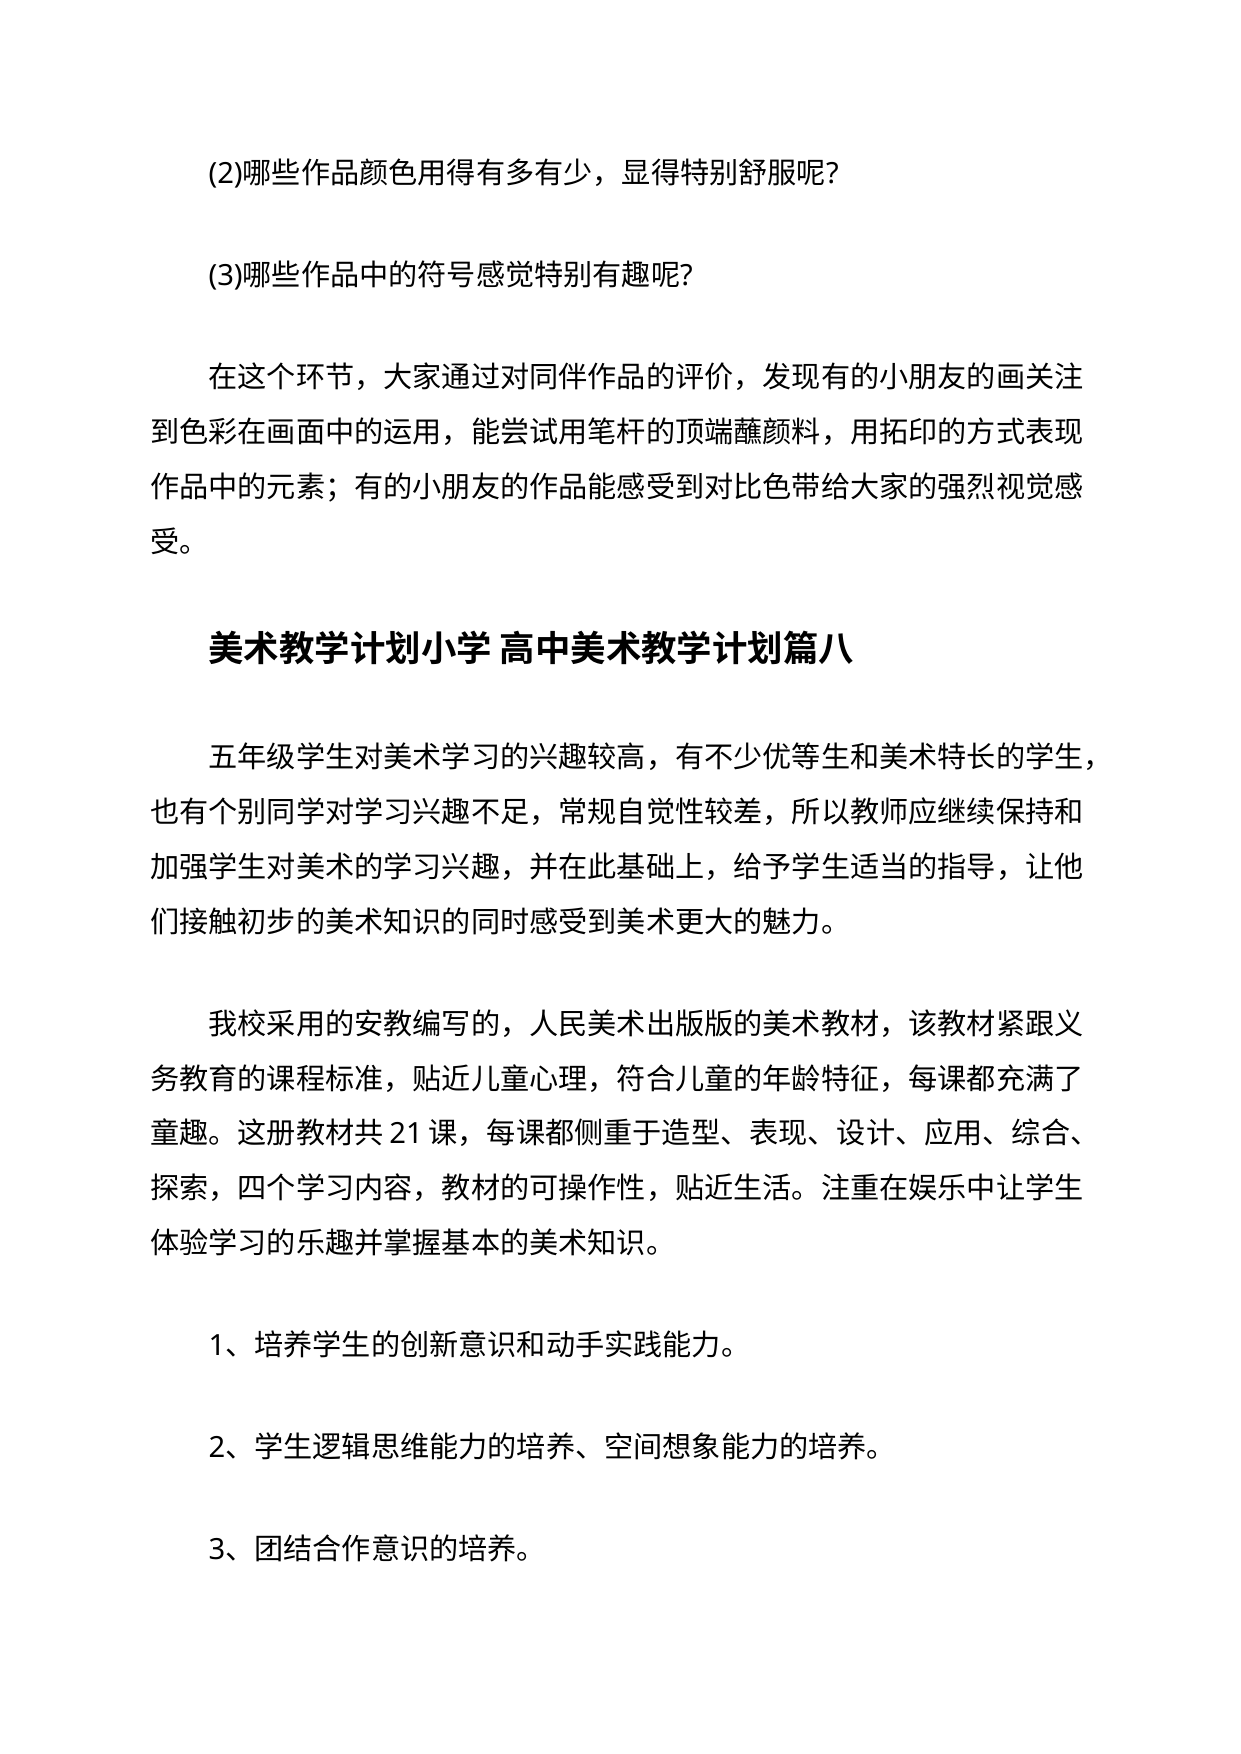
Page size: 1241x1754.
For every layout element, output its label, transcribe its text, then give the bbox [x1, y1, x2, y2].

text 在这个环节，大家通过对同伴作品的评价，发现有的小朋友的画关注到色彩在画面中的运用，能尝试用笔杆的顶端蘸颜料，用拓印的方式表现作品中的元素；有的小朋友的作品能感受到对比色带给大家的强烈视觉感受。 [150, 354, 1090, 561]
text (3)哪些作品中的符号感觉特别有趣呢? [150, 252, 1090, 294]
text 2、学生逻辑思维能力的培养、空间想象能力的培养。 [150, 1424, 1090, 1466]
text (2)哪些作品颜色用得有多有少，显得特别舒服呢? [150, 150, 1090, 192]
text 1、培养学生的创新意识和动手实践能力。 [150, 1322, 1090, 1364]
text 3、团结合作意识的培养。 [150, 1526, 1090, 1568]
text 美术教学计划小学 高中美术教学计划篇八 [150, 620, 1090, 672]
text 五年级学生对美术学习的兴趣较高，有不少优等生和美术特长的学生，也有个别同学对学习兴趣不足，常规自觉性较差，所以教师应继续保持和加强学生对美术的学习兴趣，并在此基础上，给予学生适当的指导，让他们接触初步的美术知识的同时感受到美术更大的魅力。 [150, 734, 1090, 941]
text 我校采用的安教编写的，人民美术出版版的美术教材，该教材紧跟义务教育的课程标准，贴近儿童心理，符合儿童的年龄特征，每课都充满了童趣。这册教材共21课，每课都侧重于造型、表现、设计、应用、综合、探索，四个学习内容，教材的可操作性，贴近生活。注重在娱乐中让学生体验学习的乐趣并掌握基本的美术知识。 [150, 1000, 1090, 1262]
